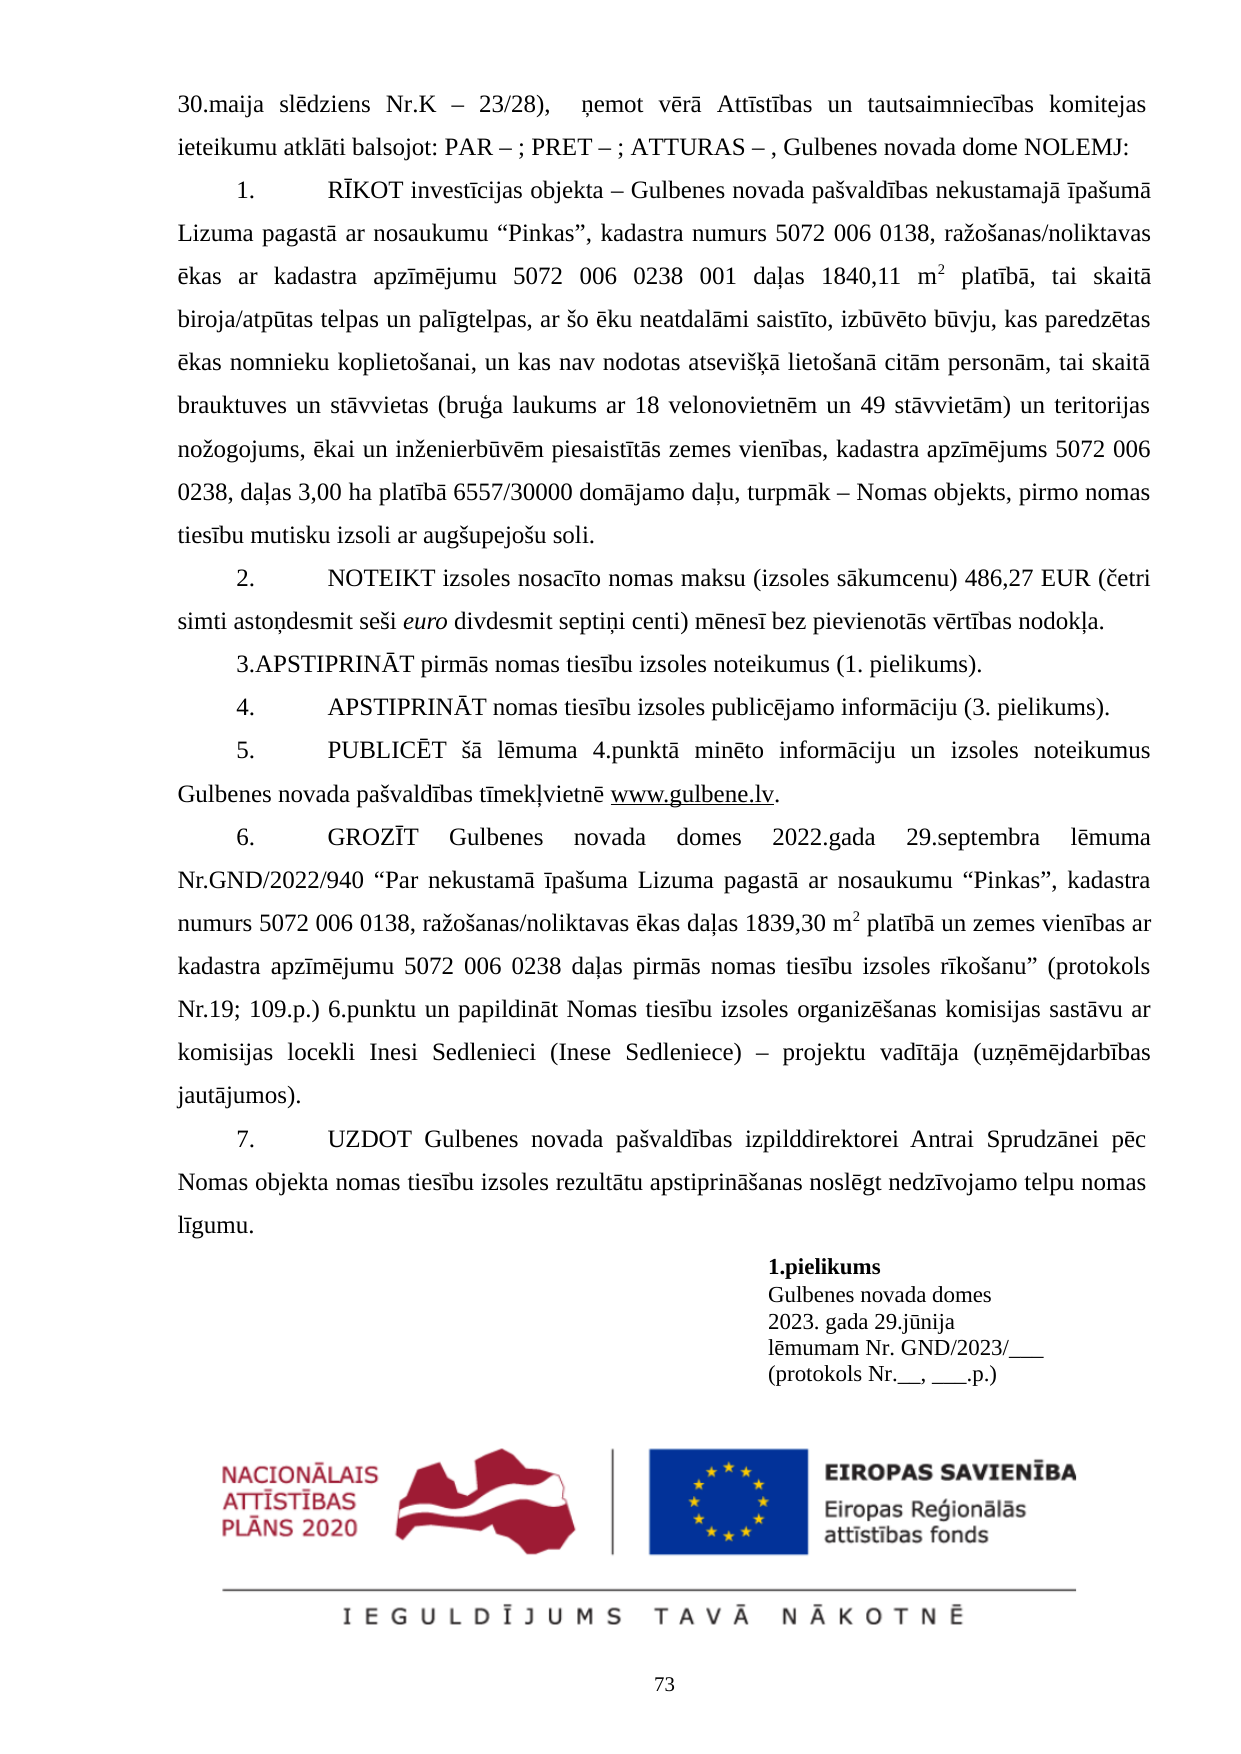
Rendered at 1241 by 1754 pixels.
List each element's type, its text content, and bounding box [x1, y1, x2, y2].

text 2023. gada 29.jūnija [177, 1308, 1152, 1334]
list UZDOT Gulbenes novada pašvaldības izpilddirektorei Antrai Sprudzānei pēc Nomas objekta nomas tiesību izsoles rezultātu apstiprināšanas noslēgt nedzīvojamo telpu nomas līgumu. [177, 1124, 1147, 1239]
list APSTIPRINĀT nomas tiesību izsoles publicējamo informāciju (3. pielikums). [177, 692, 1152, 721]
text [177, 89, 1147, 161]
text 1.pielikums [177, 1253, 1152, 1279]
list RĪKOT investīcijas objekta – Gulbenes novada pašvaldības nekustamajā īpašumā Lizuma pagastā ar nosaukumu “Pinkas”, kadastra numurs 5072 006 0138, ražošanas/noliktavas ēkas ar kadastra apzīmējumu 5072 006 0238 001 daļas 1840,11 m2 platībā, tai skaitā biroja/atpūtas telpas un palīgtelpas, ar šo ēku neatdalāmi saistīto, izbūvēto būvju, kas paredzētas ēkas nomnieku koplietošanai, un kas nav nodotas atsevišķā lietošanā citām personām, tai skaitā brauktuves un stāvvietas (bruģa laukums ar 18 velonovietnēm un 49 stāvvietām) un teritorijas nožogojums, ēkai un inženierbūvēm piesaistītās zemes vienības, kadastra apzīmējums 5072 006 0238, daļas 3,00 ha platībā 6557/30000 domājamo daļu, turpmāk – Nomas objekts, pirmo nomas tiesību mutisku izsoli ar augšupejošu soli. [177, 175, 1152, 549]
text Gulbenes novada domes [177, 1281, 1152, 1308]
text (protokols Nr.__, ___.p.) [177, 1361, 1152, 1387]
picture [177, 1413, 1154, 1659]
text lēmumam Nr. GND/2023/___ [177, 1334, 1152, 1361]
list PUBLICĒT šā lēmuma 4.punktā minēto informāciju un izsoles noteikumus Gulbenes novada pašvaldības tīmekļvietnē www.gulbene.lv. [177, 736, 1152, 807]
list GROZĪT Gulbenes novada domes 2022.gada 29.septembra lēmuma Nr.GND/2022/940 “Par nekustamā īpašuma Lizuma pagastā ar nosaukumu “Pinkas”, kadastra numurs 5072 006 0138, ražošanas/noliktavas ēkas daļas 1839,30 m2 platībā un zemes vienības ar kadastra apzīmējumu 5072 006 0238 daļas pirmās nomas tiesību izsoles rīkošanu” (protokols Nr.19; 109.p.) 6.punktu un papildināt Nomas tiesību izsoles organizēšanas komisijas sastāvu ar komisijas locekli Inesi Sedlenieci (Inese Sedleniece) – projektu vadītāja (uzņēmējdarbības jautājumos). [177, 822, 1152, 1109]
list NOTEIKT izsoles nosacīto nomas maksu (izsoles sākumcenu) 486,27 EUR (četri simti astoņdesmit seši euro divdesmit septiņi centi) mēnesī bez pievienotās vērtības nodokļa. [177, 563, 1152, 635]
list 3.APSTIPRINĀT pirmās nomas tiesību izsoles noteikumus (1. pielikums). [177, 649, 1152, 678]
